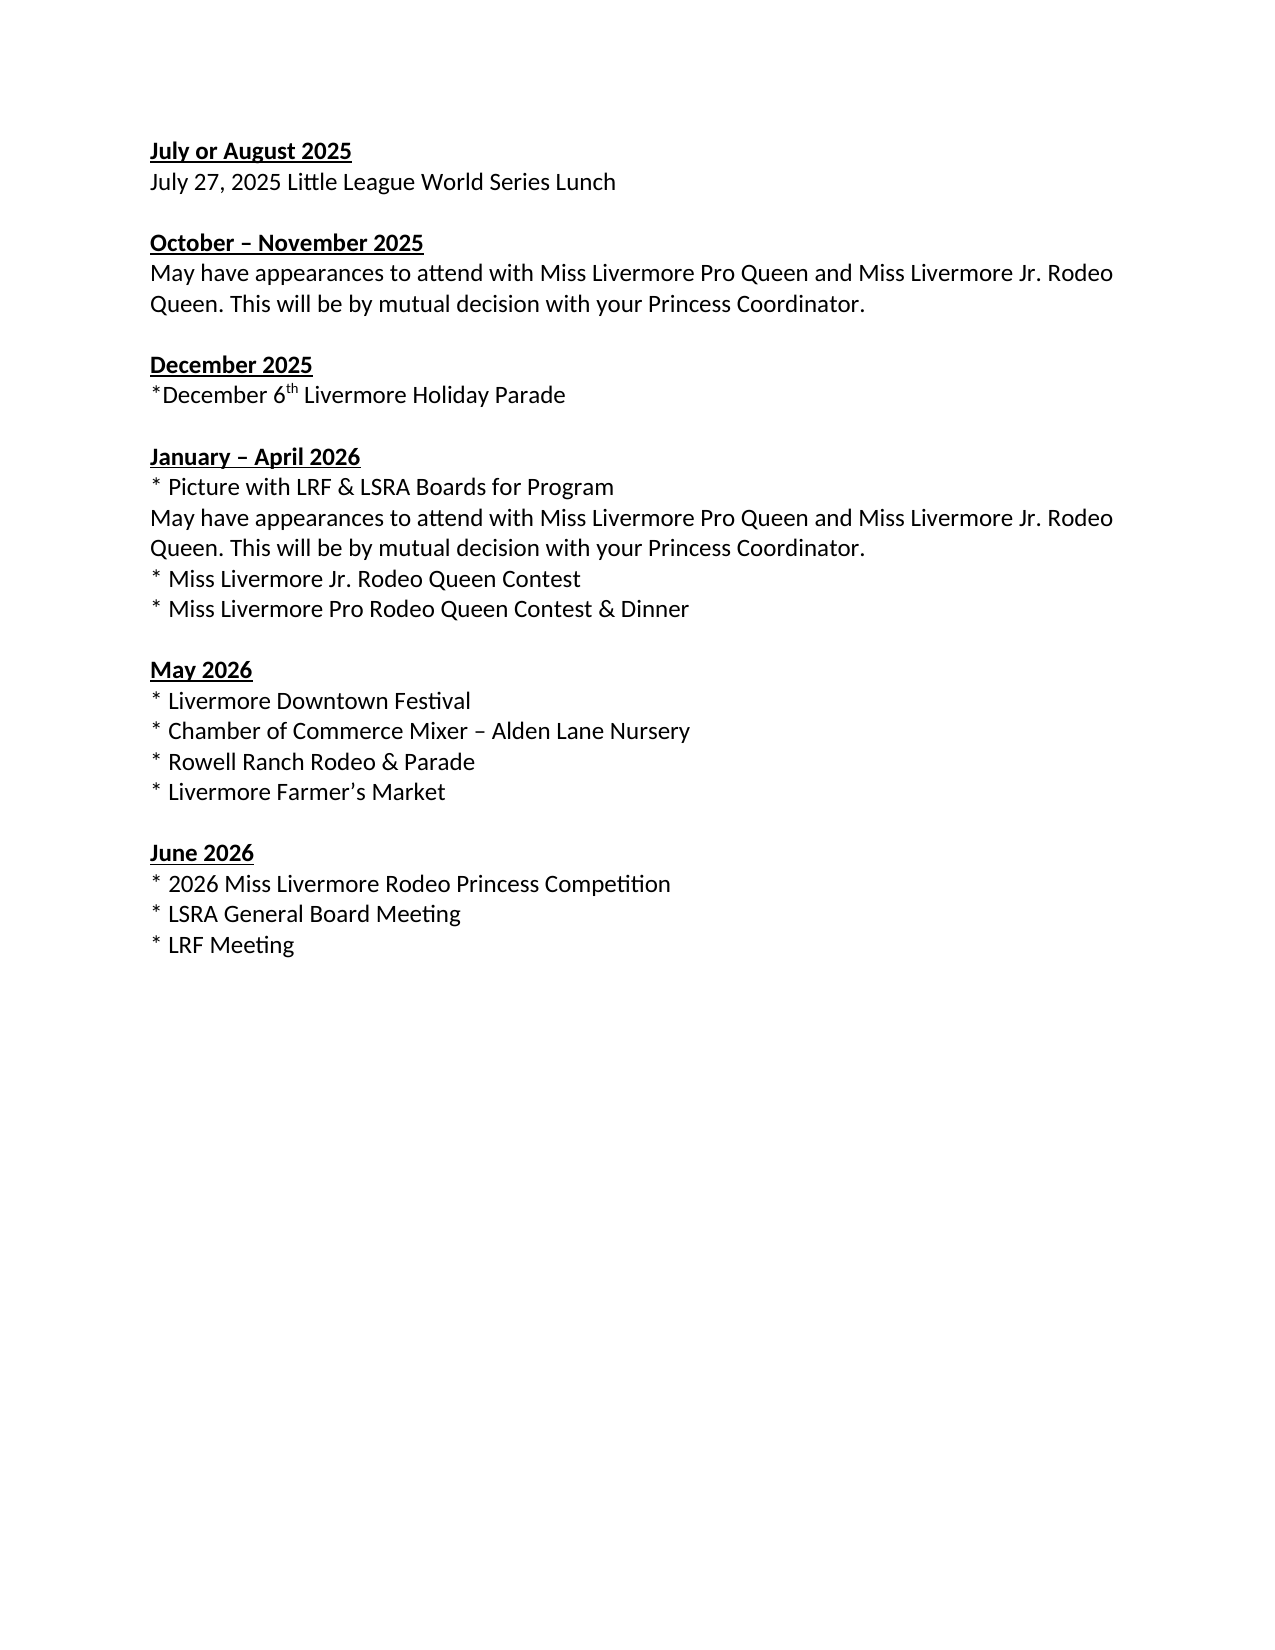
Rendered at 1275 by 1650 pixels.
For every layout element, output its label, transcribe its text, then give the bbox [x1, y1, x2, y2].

text * Miss Livermore Jr. Rodeo Queen Contest [150, 563, 1125, 593]
text *December 6th Livermore Holiday Parade [150, 380, 1125, 410]
text * Livermore Farmer’s Market [150, 776, 1125, 807]
text * LSRA General Board Meeting [150, 898, 1125, 929]
text * Chamber of Commerce Mixer – Alden Lane Nursery [150, 715, 1125, 746]
text July or August 2025 [150, 136, 1125, 166]
text December 2025 [150, 349, 1125, 380]
text * Picture with LRF & LSRA Boards for Program [150, 471, 1125, 502]
text * Rowell Ranch Rodeo & Parade [150, 746, 1125, 776]
text * 2026 Miss Livermore Rodeo Princess Competition [150, 868, 1125, 898]
text May have appearances to attend with Miss Livermore Pro Queen and Miss Livermore Jr. Rodeo Queen. This will be by mutual decision with your Princess Coordinator. [150, 258, 1125, 319]
text October – November 2025 [150, 227, 1125, 258]
text * Livermore Downtown Festival [150, 685, 1125, 715]
text May 2026 [150, 654, 1125, 685]
text June 2026 [150, 837, 1125, 868]
text * Miss Livermore Pro Rodeo Queen Contest & Dinner [150, 593, 1125, 624]
text July 27, 2025 Little League World Series Lunch [150, 166, 1125, 197]
text May have appearances to attend with Miss Livermore Pro Queen and Miss Livermore Jr. Rodeo Queen. This will be by mutual decision with your Princess Coordinator. [150, 502, 1125, 563]
text January – April 2026 [150, 441, 1125, 471]
text * LRF Meeting [150, 929, 1125, 959]
